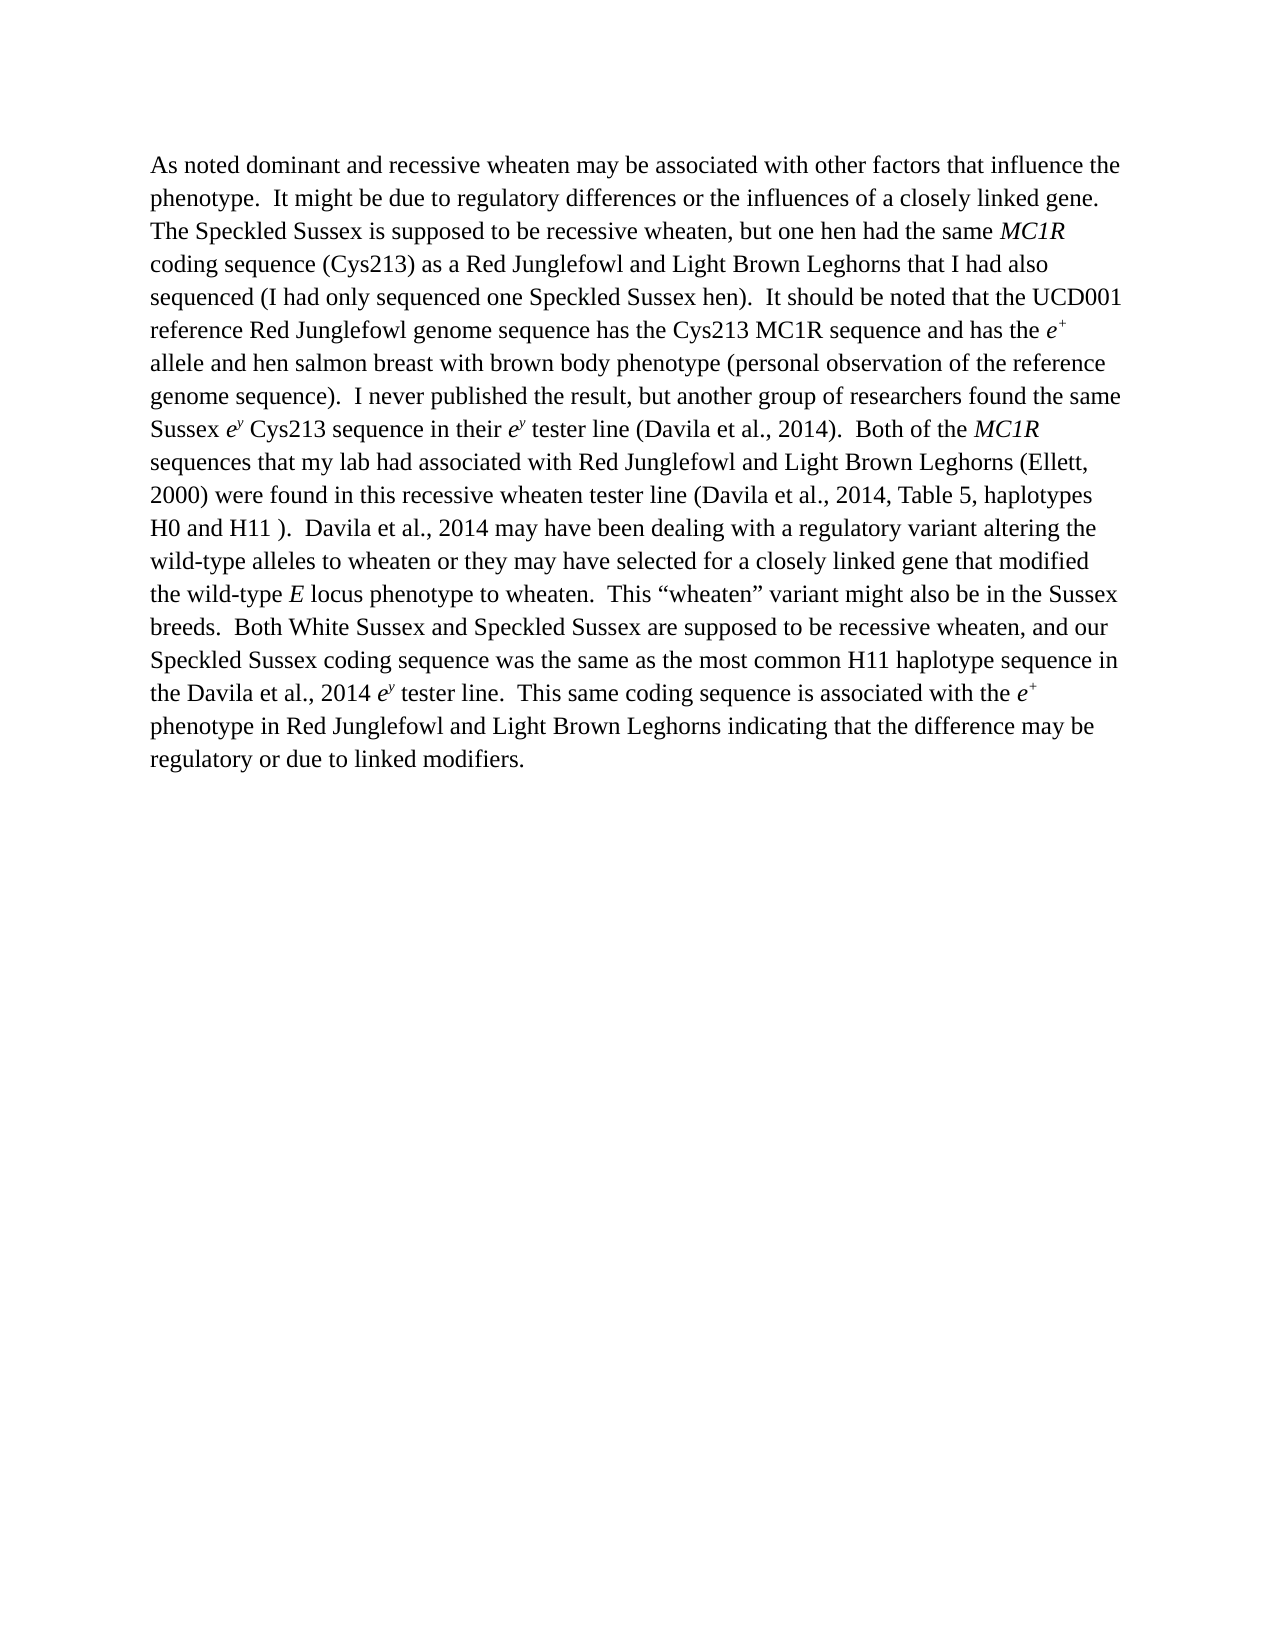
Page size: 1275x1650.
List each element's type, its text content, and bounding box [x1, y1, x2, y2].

text As noted dominant and recessive wheaten may be associated with other factors that influence the phenotype. It might be due to regulatory differences or the influences of a closely linked gene. The Speckled Sussex is supposed to be recessive wheaten, but one hen had the same MC1R coding sequence (Cys213) as a Red Junglefowl and Light Brown Leghorns that I had also sequenced (I had only sequenced one Speckled Sussex hen). It should be noted that the UCD001 reference Red Junglefowl genome sequence has the Cys213 MC1R sequence and has the e+ allele and hen salmon breast with brown body phenotype (personal observation of the reference genome sequence). I never published the result, but another group of researchers found the same Sussex ey Cys213 sequence in their ey tester line (Davila et al., 2014). Both of the MC1R sequences that my lab had associated with Red Junglefowl and Light Brown Leghorns (Ellett, 2000) were found in this recessive wheaten tester line (Davila et al., 2014, Table 5, haplotypes H0 and H11 ). Davila et al., 2014 may have been dealing with a regulatory variant altering the wild-type alleles to wheaten or they may have selected for a closely linked gene that modified the wild-type E locus phenotype to wheaten. This “wheaten” variant might also be in the Sussex breeds. Both White Sussex and Speckled Sussex are supposed to be recessive wheaten, and our Speckled Sussex coding sequence was the same as the most common H11 haplotype sequence in the Davila et al., 2014 ey tester line. This same coding sequence is associated with the e+ phenotype in Red Junglefowl and Light Brown Leghorns indicating that the difference may be regulatory or due to linked modifiers. [150, 150, 1125, 773]
